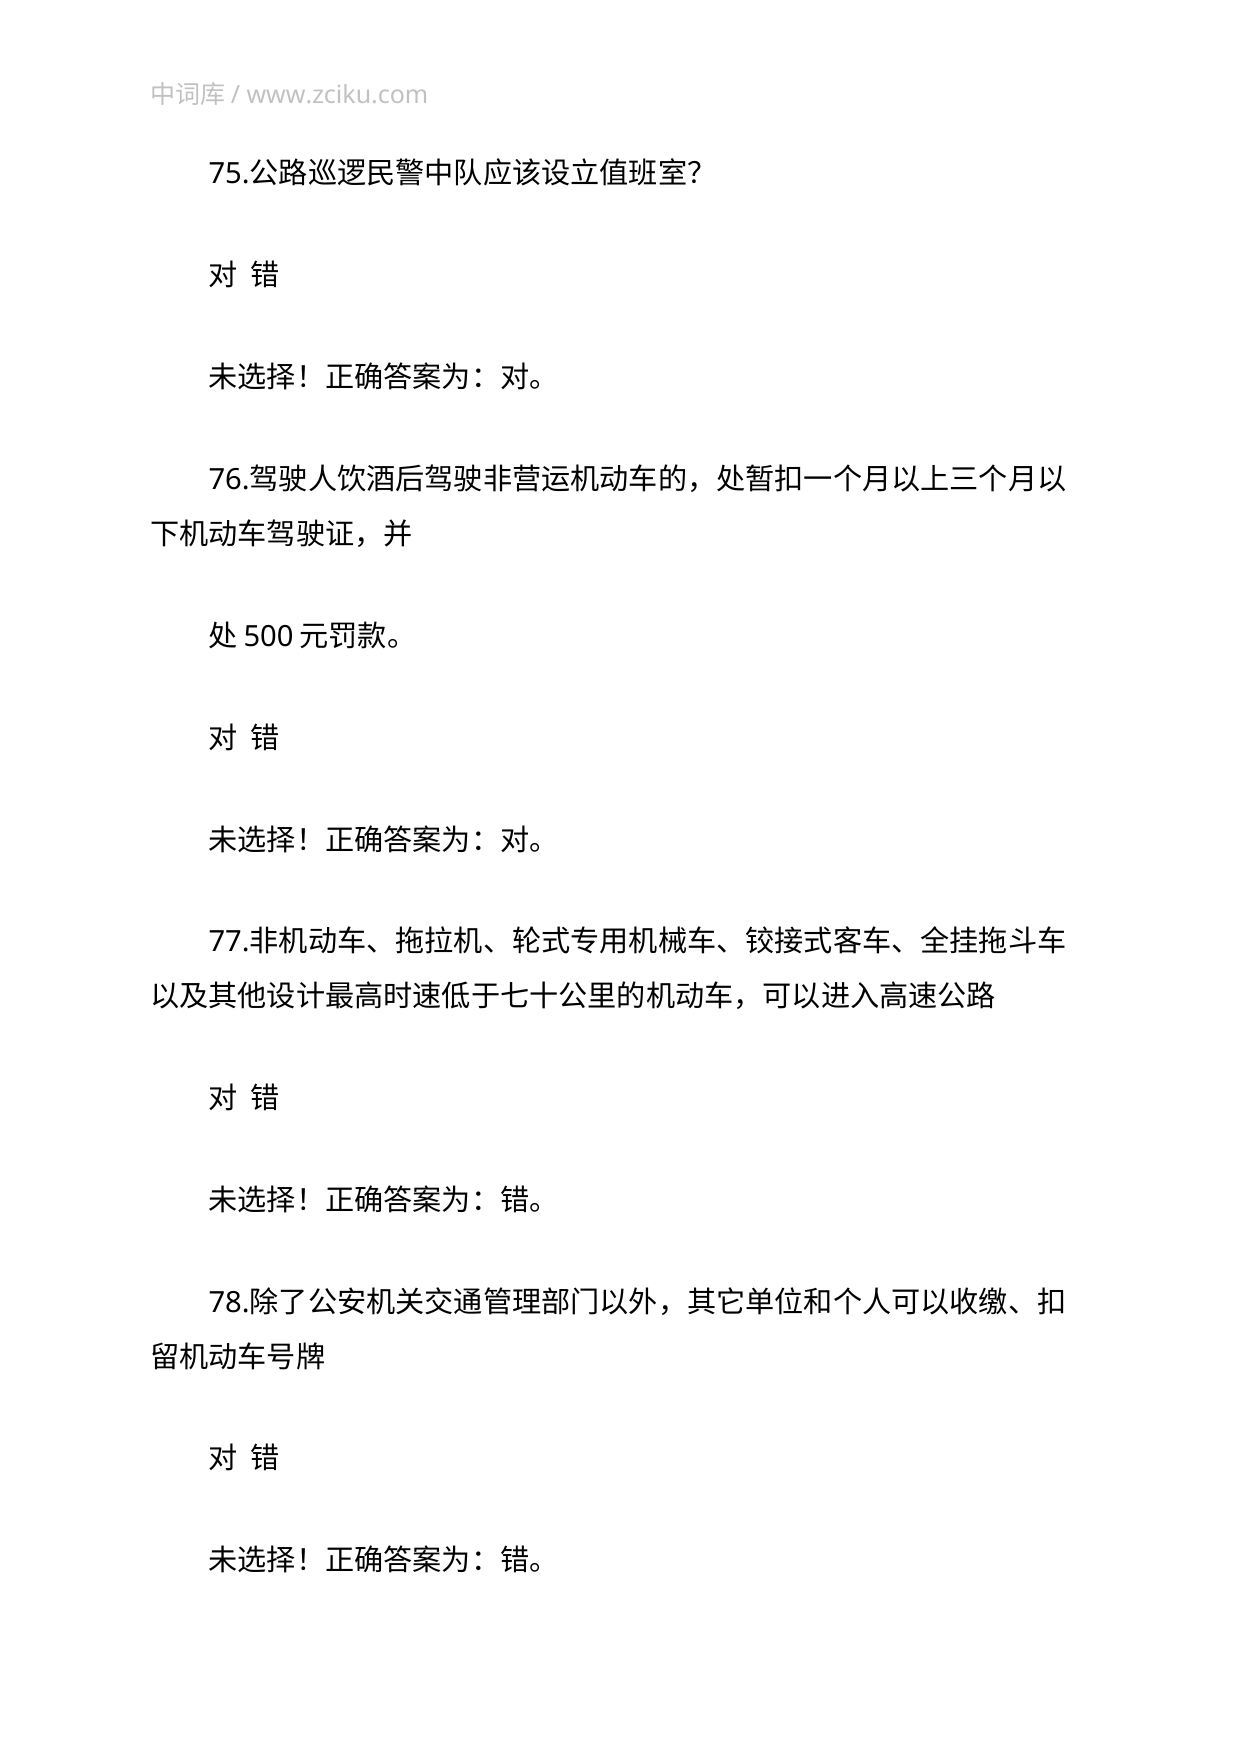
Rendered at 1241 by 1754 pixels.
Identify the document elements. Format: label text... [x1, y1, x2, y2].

text 对 错 [150, 252, 1090, 294]
text 75.公路巡逻民警中队应该设立值班室？ [150, 150, 1090, 192]
text 未选择！正确答案为：对。 [150, 816, 1090, 858]
text 77.非机动车、拖拉机、轮式专用机械车、铰接式客车、全挂拖斗车以及其他设计最高时速低于七十公里的机动车，可以进入高速公路 [150, 918, 1090, 1015]
text 78.除了公安机关交通管理部门以外，其它单位和个人可以收缴、扣留机动车号牌 [150, 1278, 1090, 1375]
text 未选择！正确答案为：错。 [150, 1176, 1090, 1219]
text 未选择！正确答案为：对。 [150, 354, 1090, 396]
text 处500元罚款。 [150, 612, 1090, 655]
text 76.驾驶人饮酒后驾驶非营运机动车的，处暂扣一个月以上三个月以下机动车驾驶证，并 [150, 456, 1090, 553]
text 对 错 [150, 1074, 1090, 1117]
text 对 错 [150, 1435, 1090, 1477]
text 对 错 [150, 714, 1090, 757]
text 未选择！正确答案为：错。 [150, 1537, 1090, 1579]
